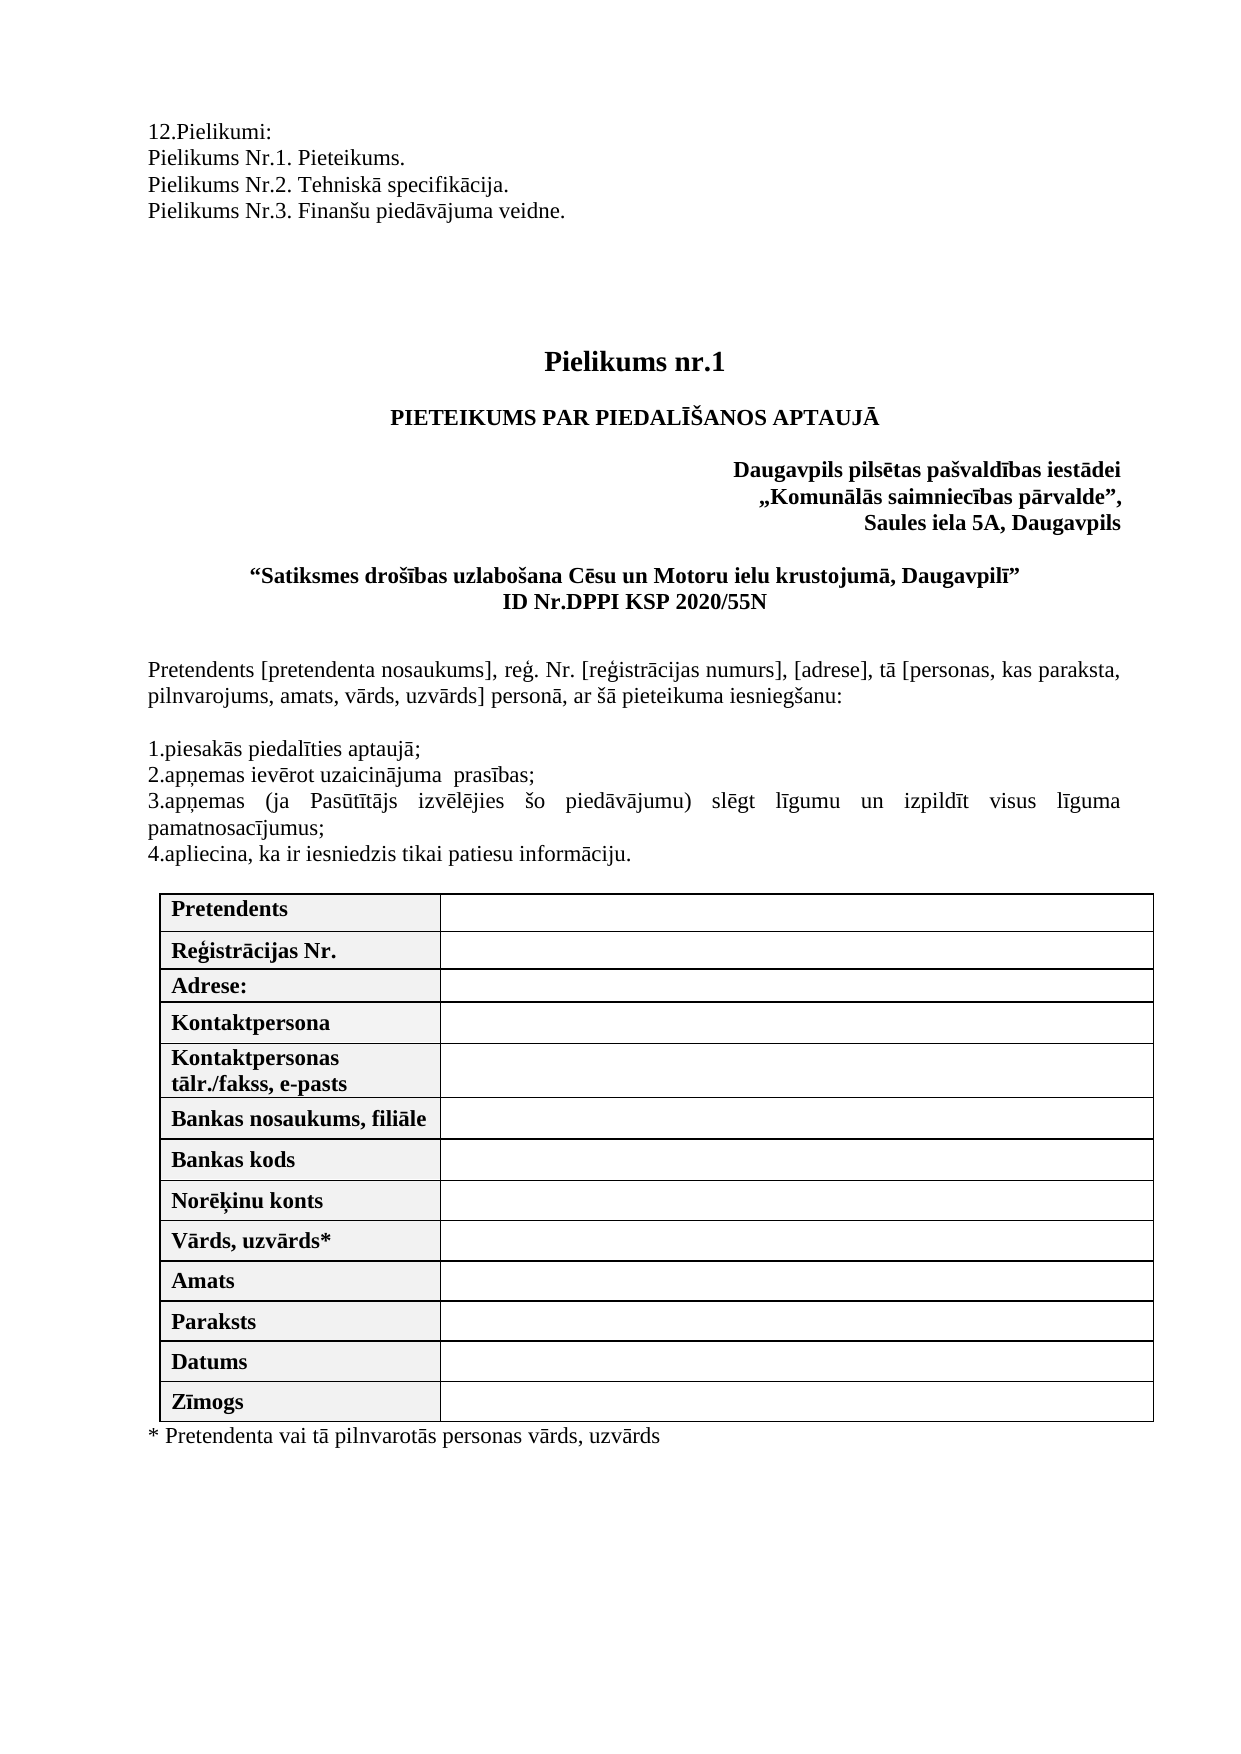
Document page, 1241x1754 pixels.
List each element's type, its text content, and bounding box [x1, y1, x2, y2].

table_cell [441, 1098, 1153, 1138]
text * Pretendenta vai tā pilnvarotās personas vārds, uzvārds [148, 1422, 1122, 1449]
table_cell [441, 932, 1153, 968]
table_cell [441, 1262, 1153, 1300]
table_header Pretendents [161, 895, 440, 931]
table_cell Vārds, uzvārds* [161, 1221, 440, 1260]
table_cell [441, 970, 1153, 1001]
text Saules iela 5A, Daugavpils [167, 509, 1122, 536]
text Pretendents [pretendenta nosaukums], reģ. Nr. [reģistrācijas numurs], [adrese], tā [personas, kas paraksta, pilnvarojums, amats, vārds, uzvārds] personā, ar šā pieteikuma iesniegšanu: [148, 656, 1122, 708]
table_cell Bankas kods [161, 1140, 440, 1179]
text 1.piesakās piedalīties aptaujā; [148, 735, 1122, 761]
text PIETEIKUMS PAR PIEDALĪŠANOS APTAUJĀ [148, 404, 1122, 430]
text Pielikums nr.1 [148, 344, 1122, 377]
table_cell [441, 1221, 1153, 1260]
text 4.apliecina, ka ir iesniedzis tikai patiesu informāciju. [148, 840, 1122, 867]
text 3.apņemas (ja Pasūtītājs izvēlējies šo piedāvājumu) slēgt līgumu un izpildīt visus līguma pamatnosacījumus; [148, 788, 1122, 840]
table_cell [441, 1302, 1153, 1340]
table_cell Amats [161, 1262, 440, 1300]
text “Satiksmes drošības uzlabošana Cēsu un Motoru ielu krustojumā, Daugavpilī” [148, 562, 1122, 588]
table_cell Datums [161, 1342, 440, 1381]
table_cell [441, 1342, 1153, 1381]
table_cell [441, 1044, 1153, 1097]
text ID Nr.DPPI KSP 2020/55N [148, 588, 1122, 614]
table_cell Kontaktpersona [161, 1003, 440, 1042]
text Daugavpils pilsētas pašvaldības iestādei „Komunālās saimniecības pārvalde”, [167, 456, 1122, 509]
table_cell [441, 1003, 1153, 1042]
table_cell Norēķinu konts [161, 1181, 440, 1220]
text Pielikums Nr.2. Tehniskā specifikācija. [148, 171, 1122, 197]
text Pielikums Nr.3. Finanšu piedāvājuma veidne. [148, 197, 1122, 223]
table_cell Zīmogs [161, 1382, 440, 1421]
table_cell Adrese: [161, 970, 440, 1001]
table_cell Reģistrācijas Nr. [161, 932, 440, 968]
text 12.Pielikumi: [148, 118, 1122, 144]
table_cell [441, 1382, 1153, 1421]
text 2.apņemas ievērot uzaicinājuma prasības; [148, 761, 1122, 788]
table_header [441, 895, 1153, 931]
table_cell Paraksts [161, 1302, 440, 1340]
table_cell Kontaktpersonas tālr./fakss, e-pasts [161, 1044, 440, 1097]
table_cell Bankas nosaukums, filiāle [161, 1098, 440, 1138]
table_cell [441, 1181, 1153, 1220]
text Pielikums Nr.1. Pieteikums. [148, 144, 1122, 171]
table_cell [441, 1140, 1153, 1179]
